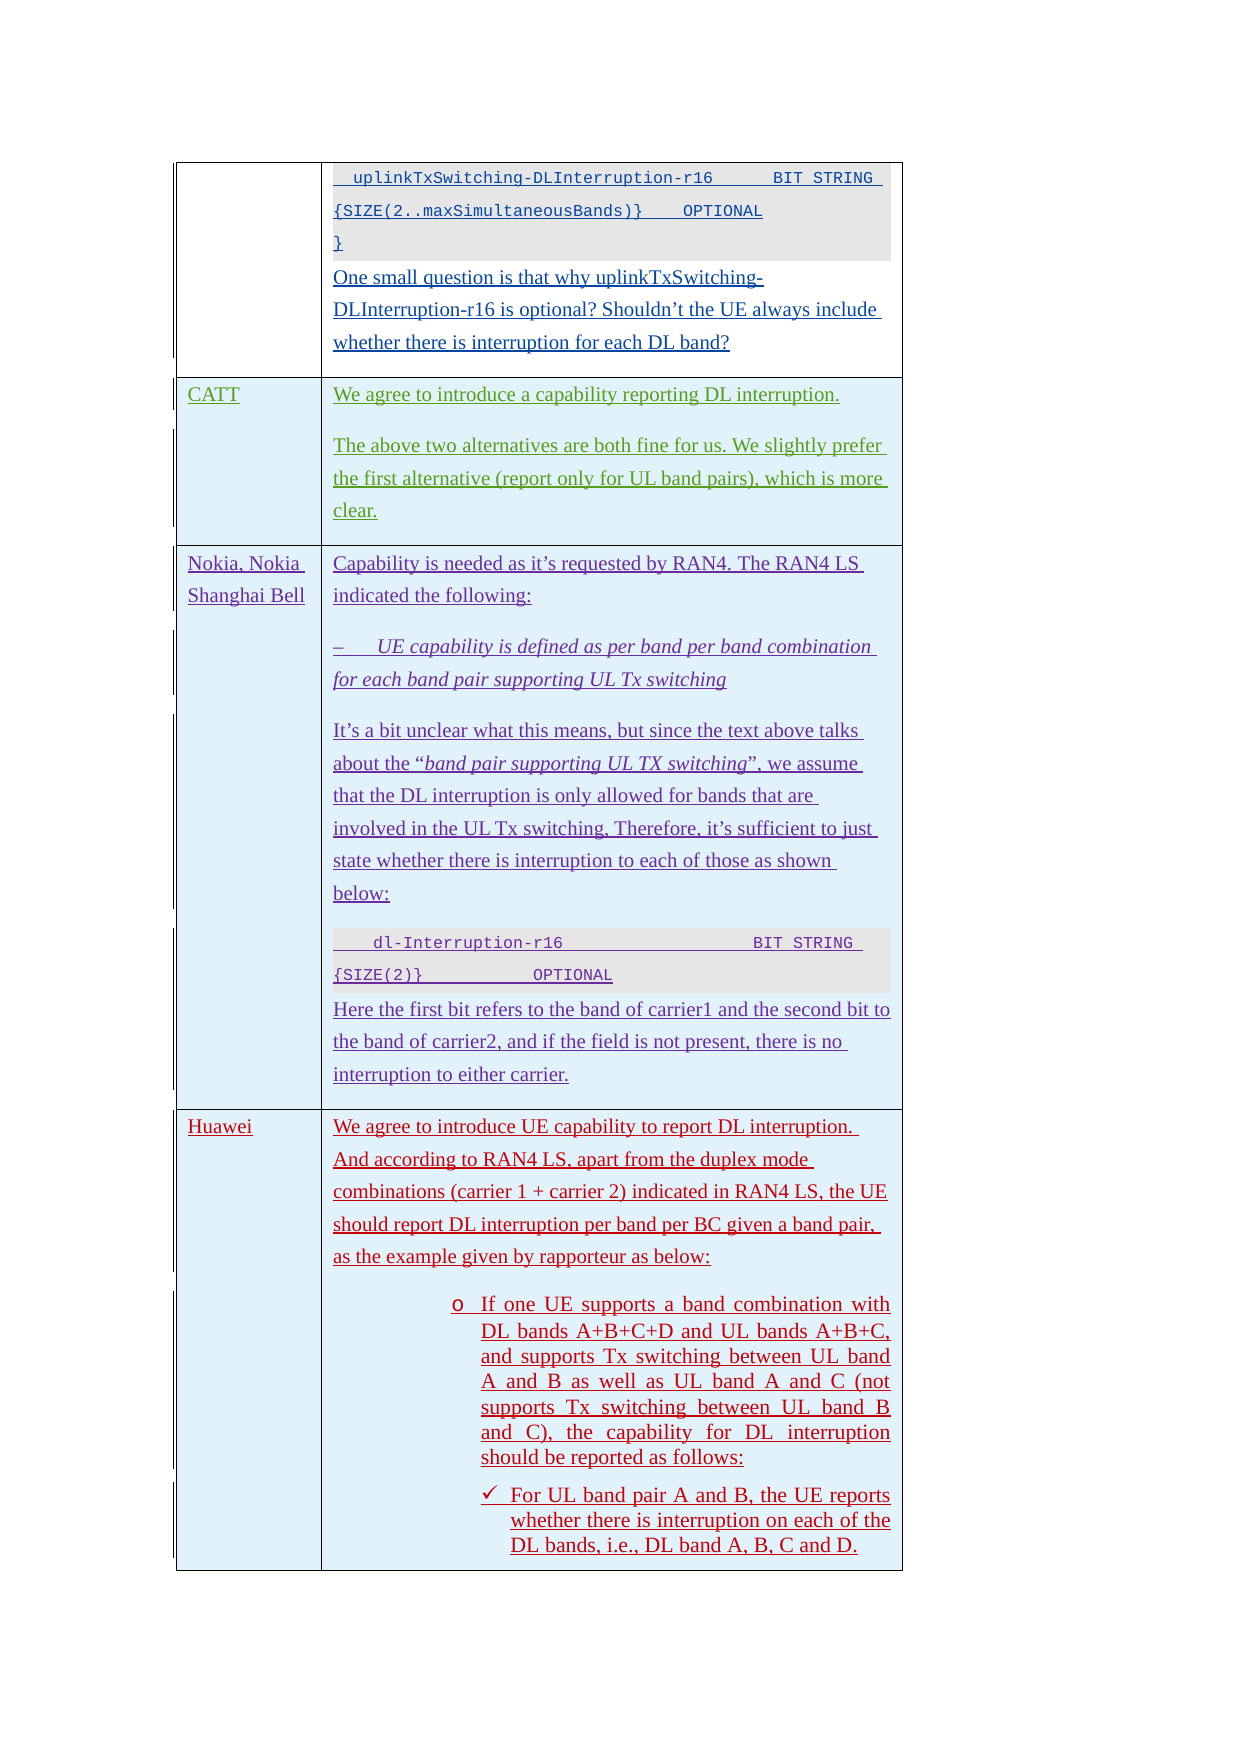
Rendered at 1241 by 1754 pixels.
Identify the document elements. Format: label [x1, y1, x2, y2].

table_cell [322, 163, 902, 377]
table_cell [177, 163, 321, 377]
